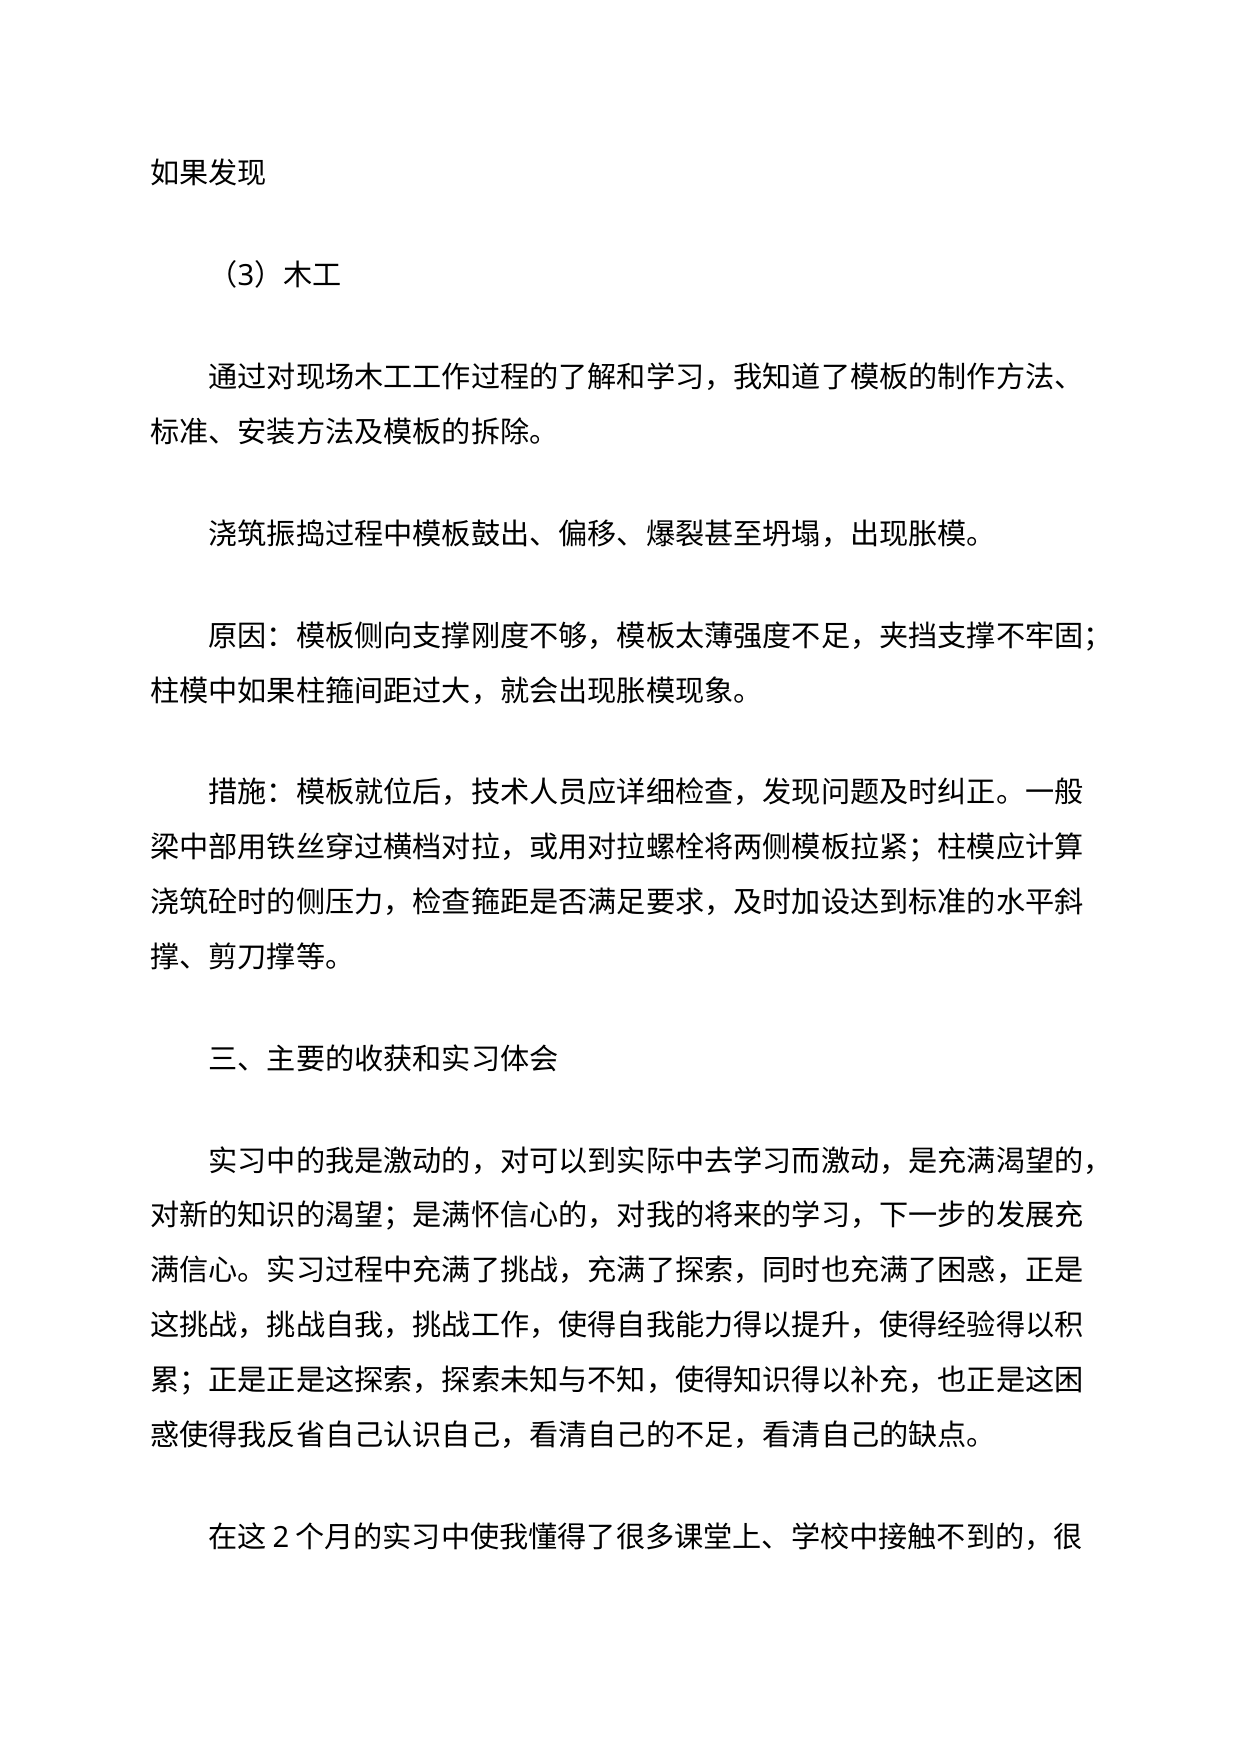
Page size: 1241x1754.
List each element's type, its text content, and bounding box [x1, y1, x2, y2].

text （3）木工 [150, 252, 1090, 294]
text 通过对现场木工工作过程的了解和学习，我知道了模板的制作方法、标准、安装方法及模板的拆除。 [150, 354, 1090, 451]
text 三、主要的收获和实习体会 [150, 1035, 1090, 1078]
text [150, 1513, 1090, 1556]
text 原因：模板侧向支撑刚度不够，模板太薄强度不足，夹挡支撑不牢固；柱模中如果柱箍间距过大，就会出现胀模现象。 [150, 612, 1090, 709]
text 浇筑振捣过程中模板鼓出、偏移、爆裂甚至坍塌，出现胀模。 [150, 510, 1090, 553]
text 实习中的我是激动的，对可以到实际中去学习而激动，是充满渴望的，对新的知识的渴望；是满怀信心的，对我的将来的学习，下一步的发展充满信心。实习过程中充满了挑战，充满了探索，同时也充满了困惑，正是这挑战，挑战自我，挑战工作，使得自我能力得以提升，使得经验得以积累；正是正是这探索，探索未知与不知，使得知识得以补充，也正是这困惑使得我反省自己认识自己，看清自己的不足，看清自己的缺点。 [150, 1137, 1090, 1454]
text 措施：模板就位后，技术人员应详细检查，发现问题及时纠正。一般梁中部用铁丝穿过横档对拉，或用对拉螺栓将两侧模板拉紧；柱模应计算浇筑砼时的侧压力，检查箍距是否满足要求，及时加设达到标准的水平斜撑、剪刀撑等。 [150, 769, 1090, 976]
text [150, 150, 1090, 192]
